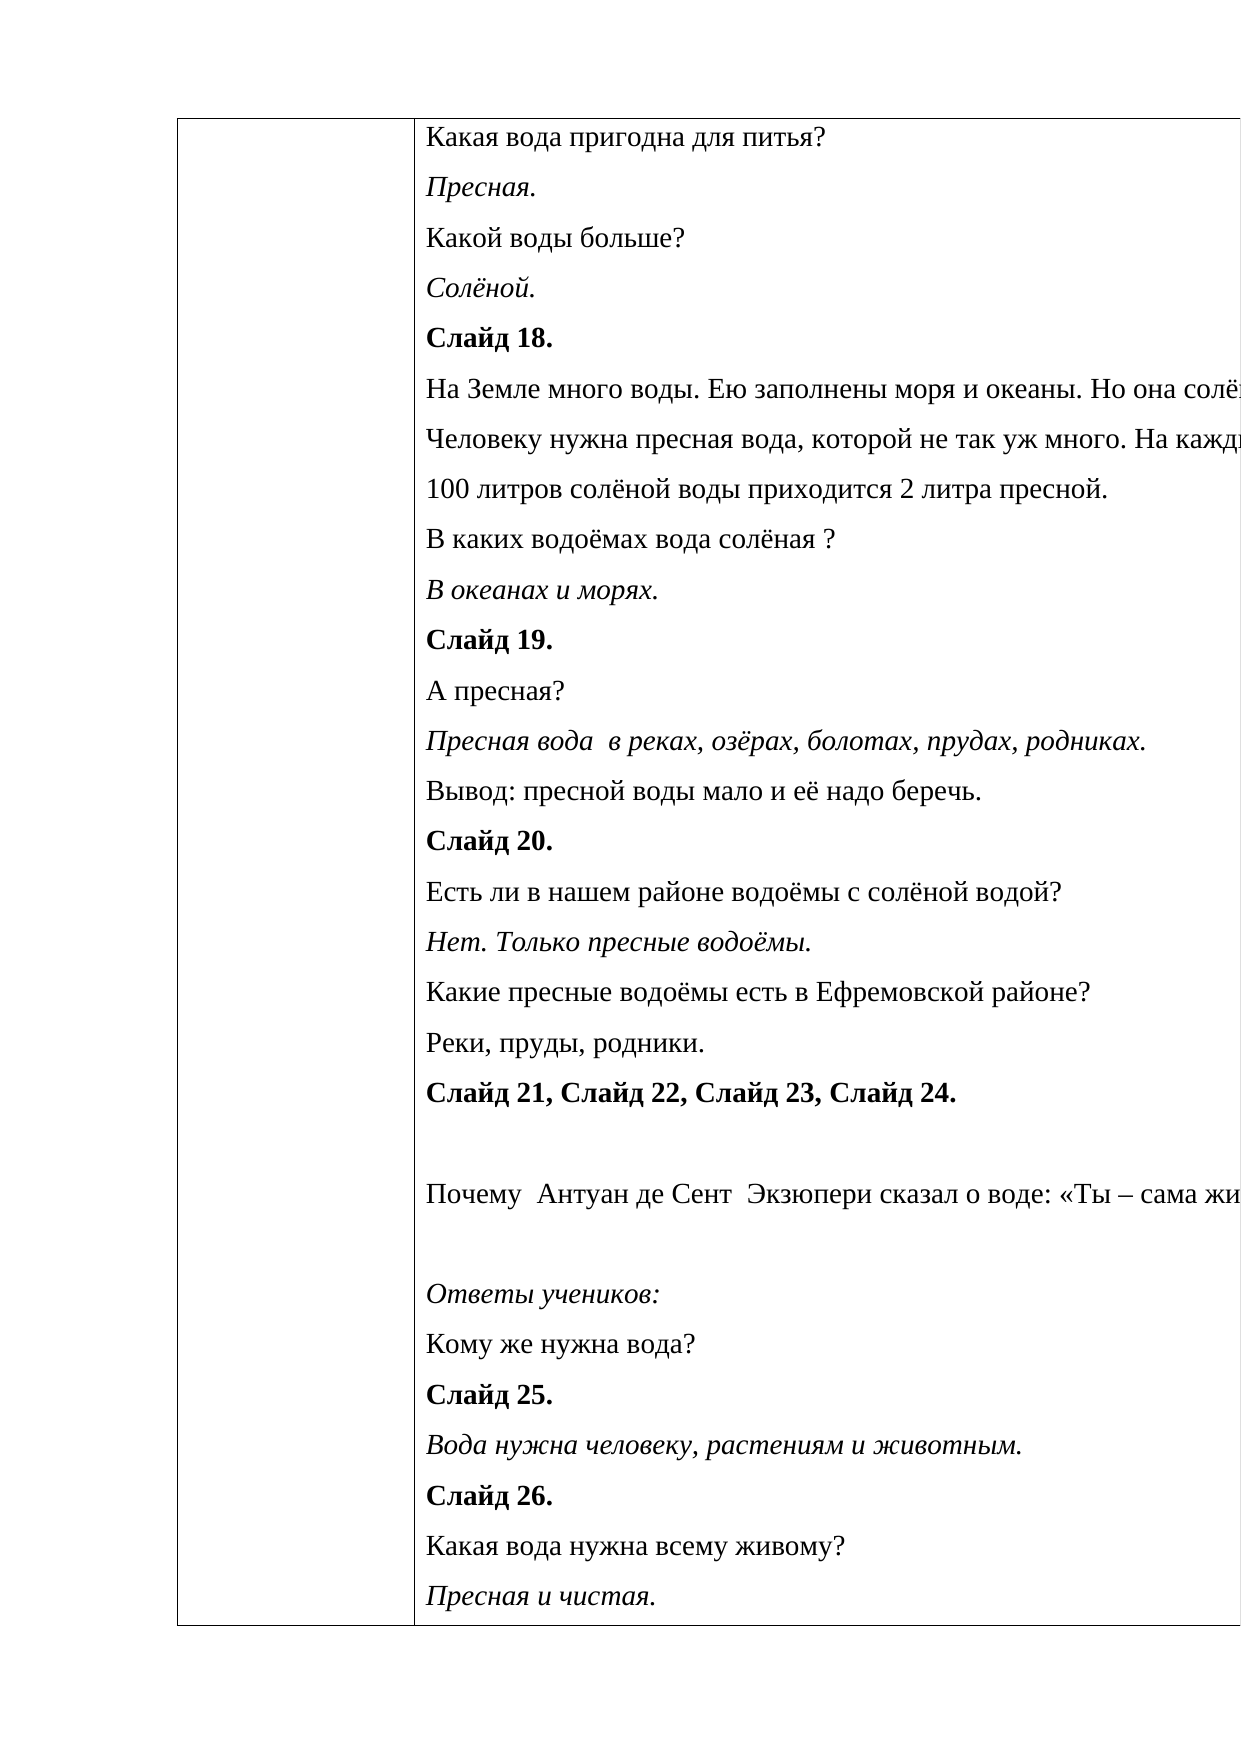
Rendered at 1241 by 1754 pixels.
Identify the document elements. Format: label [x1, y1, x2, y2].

table_cell [178, 119, 414, 1625]
table_cell [415, 119, 1240, 1625]
